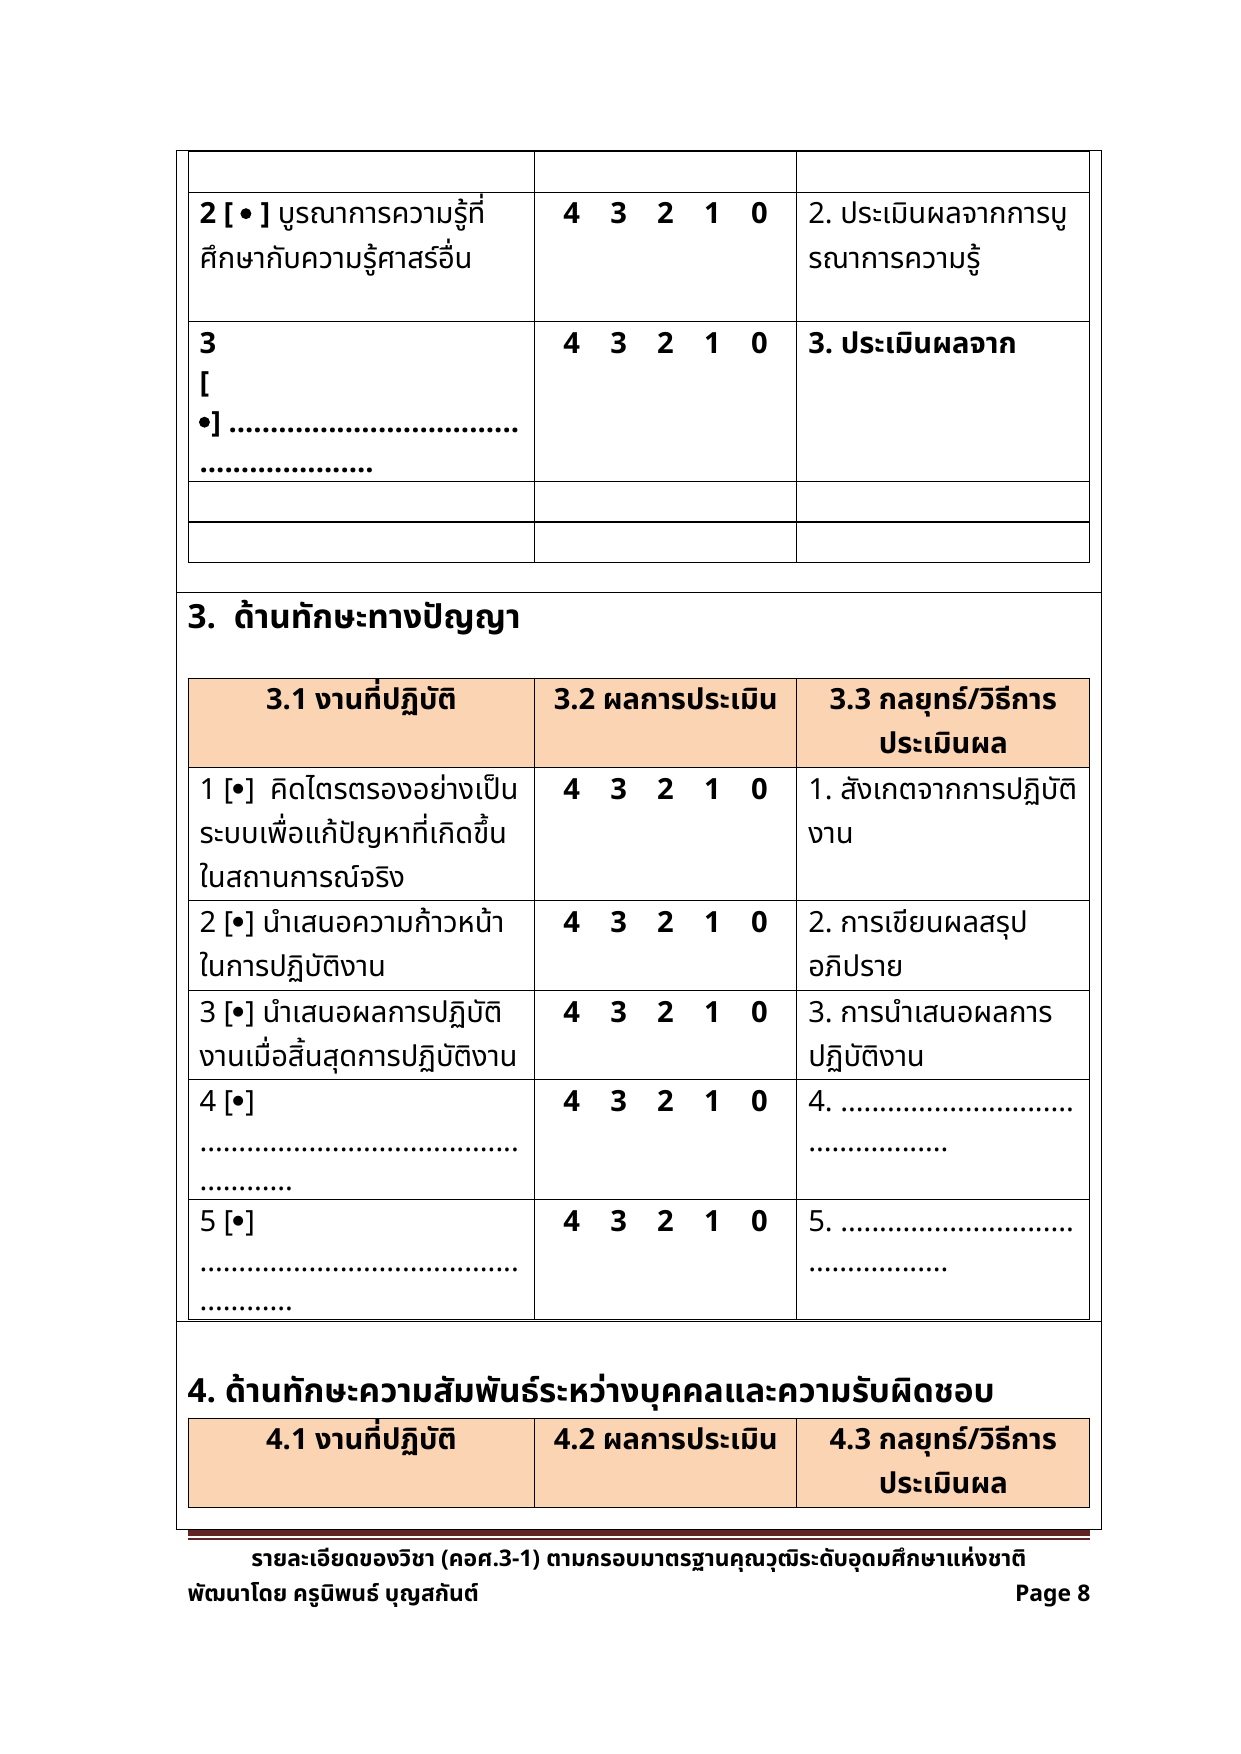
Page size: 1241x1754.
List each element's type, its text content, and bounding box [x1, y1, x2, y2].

table_cell 4. ด้านทักษะความสัมพันธ์ระหว่างบุคคลและความรับผิดชอบ [177, 1322, 1101, 1529]
table_cell 2. ด้านความรู้ [177, 151, 1101, 592]
table_cell 3. ด้านทักษะทางปัญญา [177, 593, 1101, 1321]
